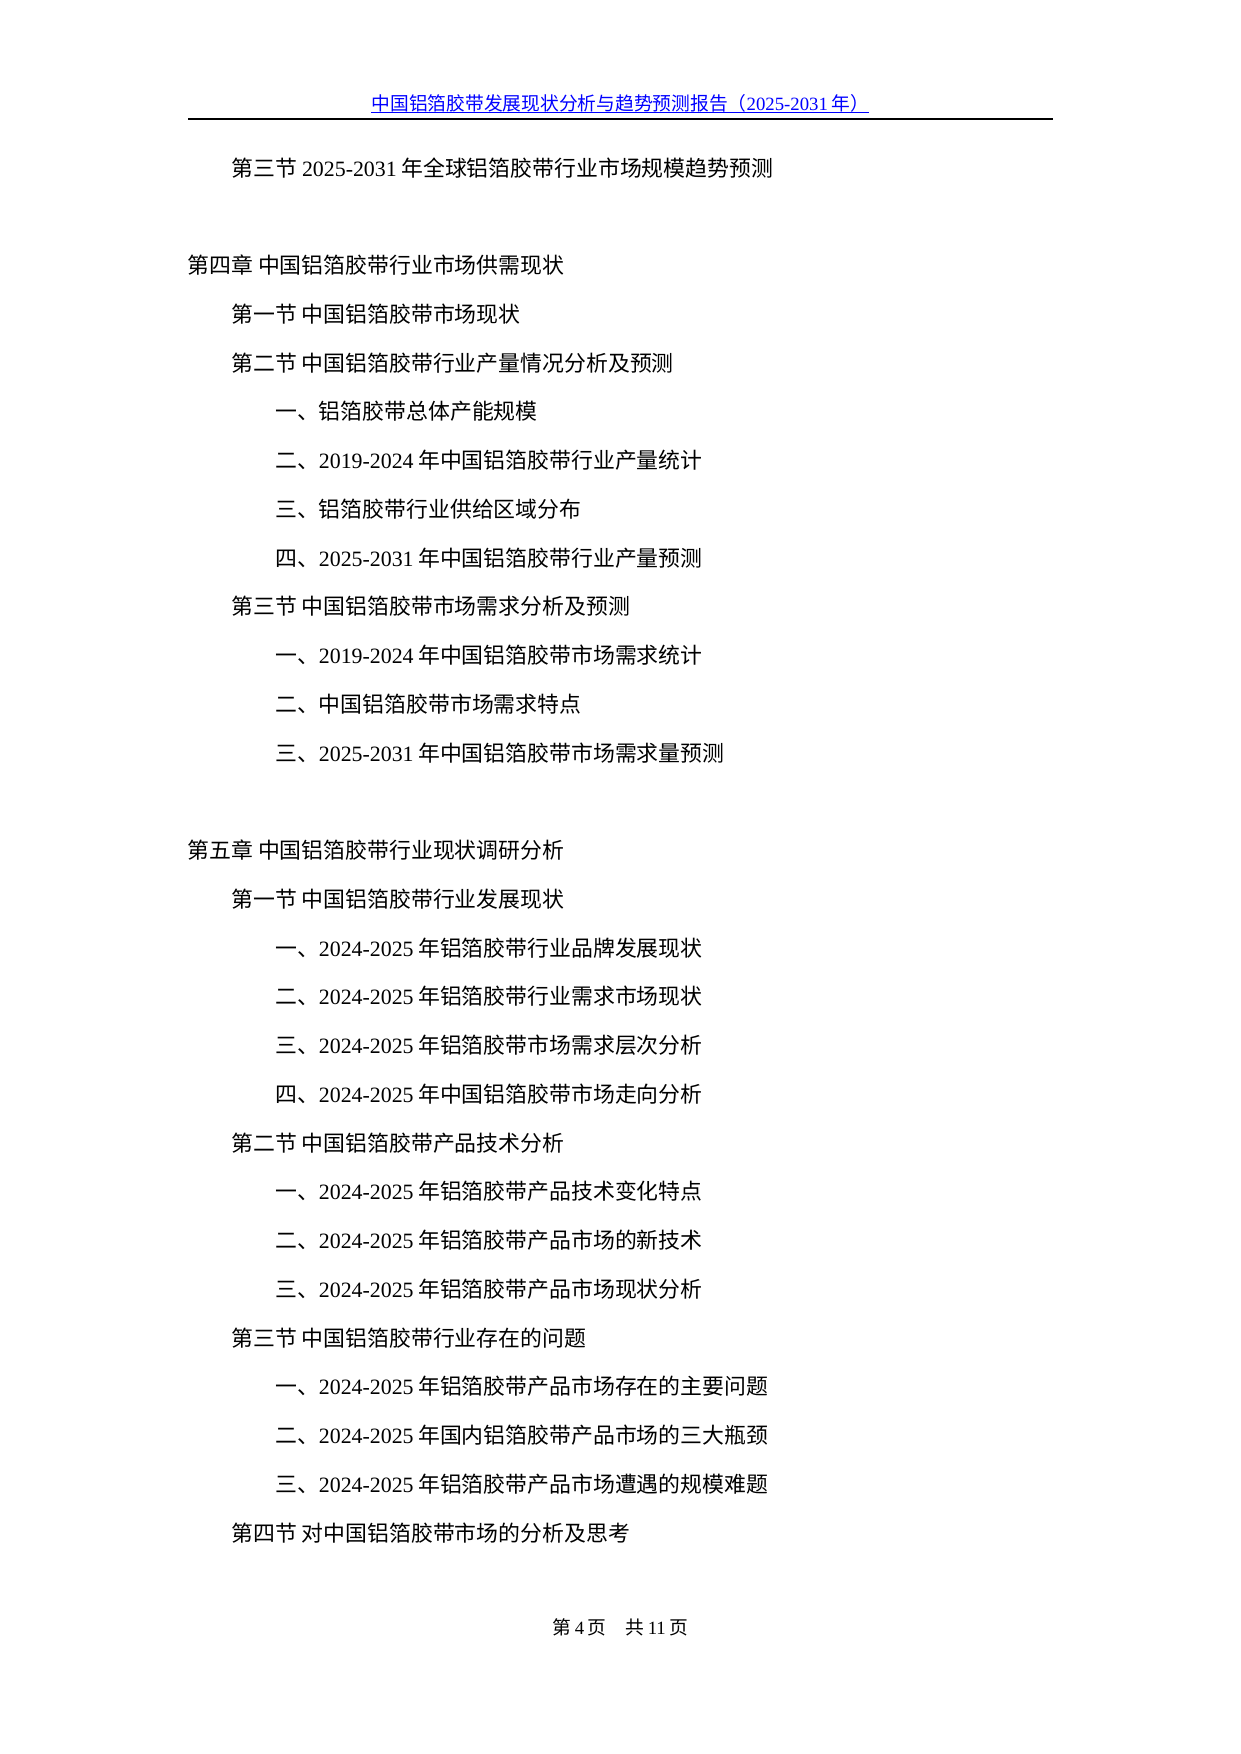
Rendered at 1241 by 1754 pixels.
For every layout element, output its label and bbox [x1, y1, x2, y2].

text [187, 150, 1053, 1548]
